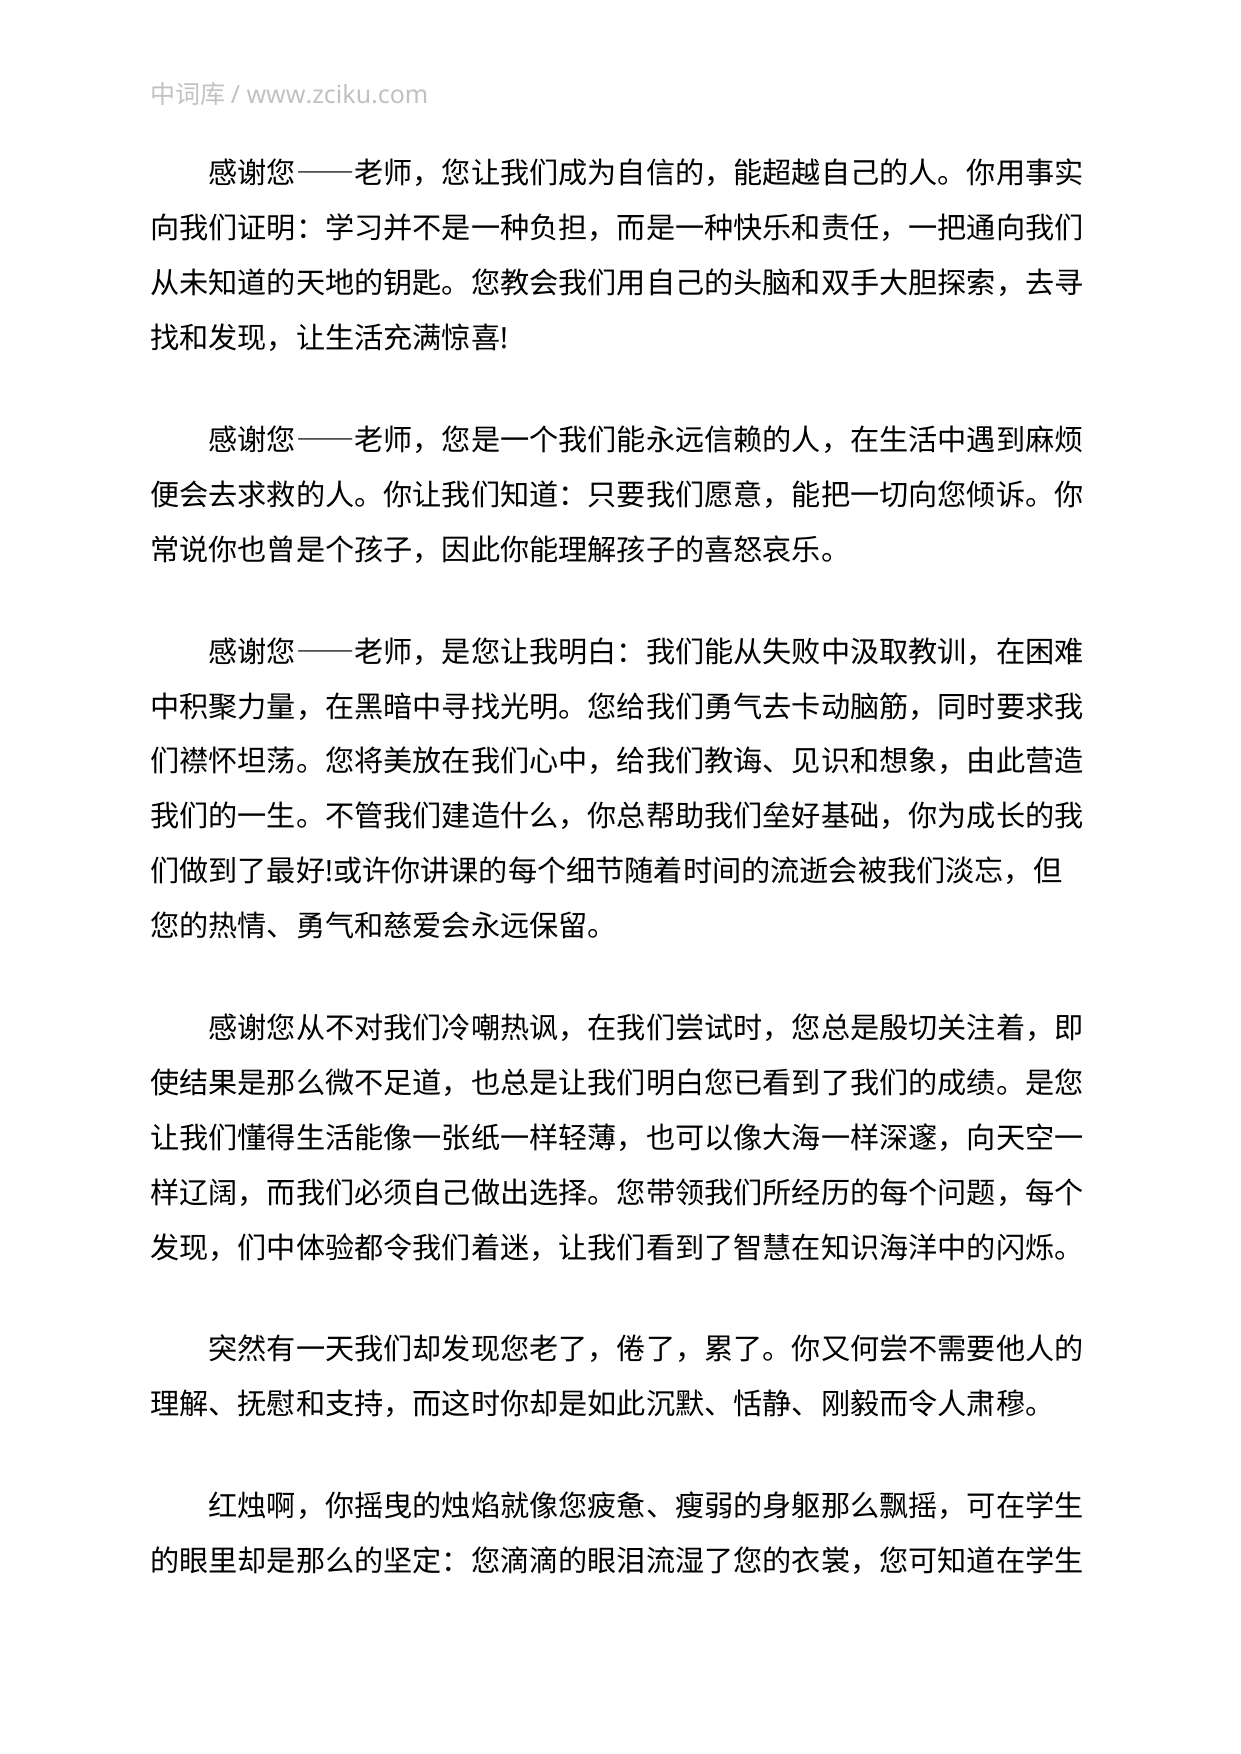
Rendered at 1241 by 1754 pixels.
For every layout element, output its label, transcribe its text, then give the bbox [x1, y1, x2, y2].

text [150, 1483, 1090, 1580]
text 感谢您——老师，是您让我明白：我们能从失败中汲取教训，在困难中积聚力量，在黑暗中寻找光明。您给我们勇气去卡动脑筋，同时要求我们襟怀坦荡。您将美放在我们心中，给我们教诲、见识和想象，由此营造我们的一生。不管我们建造什么，你总帮助我们垒好基础，你为成长的我们做到了最好!或许你讲课的每个细节随着时间的流逝会被我们淡忘，但您的热情、勇气和慈爱会永远保留。 [150, 628, 1090, 945]
text 感谢您从不对我们冷嘲热讽，在我们尝试时，您总是殷切关注着，即使结果是那么微不足道，也总是让我们明白您已看到了我们的成绩。是您让我们懂得生活能像一张纸一样轻薄，也可以像大海一样深邃，向天空一样辽阔，而我们必须自己做出选择。您带领我们所经历的每个问题，每个发现，们中体验都令我们着迷，让我们看到了智慧在知识海洋中的闪烁。 [150, 1004, 1090, 1266]
text 感谢您——老师，您让我们成为自信的，能超越自己的人。你用事实向我们证明：学习并不是一种负担，而是一种快乐和责任，一把通向我们从未知道的天地的钥匙。您教会我们用自己的头脑和双手大胆探索，去寻找和发现，让生活充满惊喜! [150, 150, 1090, 357]
text 突然有一天我们却发现您老了，倦了，累了。你又何尝不需要他人的理解、抚慰和支持，而这时你却是如此沉默、恬静、刚毅而令人肃穆。 [150, 1326, 1090, 1423]
text 感谢您——老师，您是一个我们能永远信赖的人，在生活中遇到麻烦便会去求救的人。你让我们知道：只要我们愿意，能把一切向您倾诉。你常说你也曾是个孩子，因此你能理解孩子的喜怒哀乐。 [150, 417, 1090, 569]
